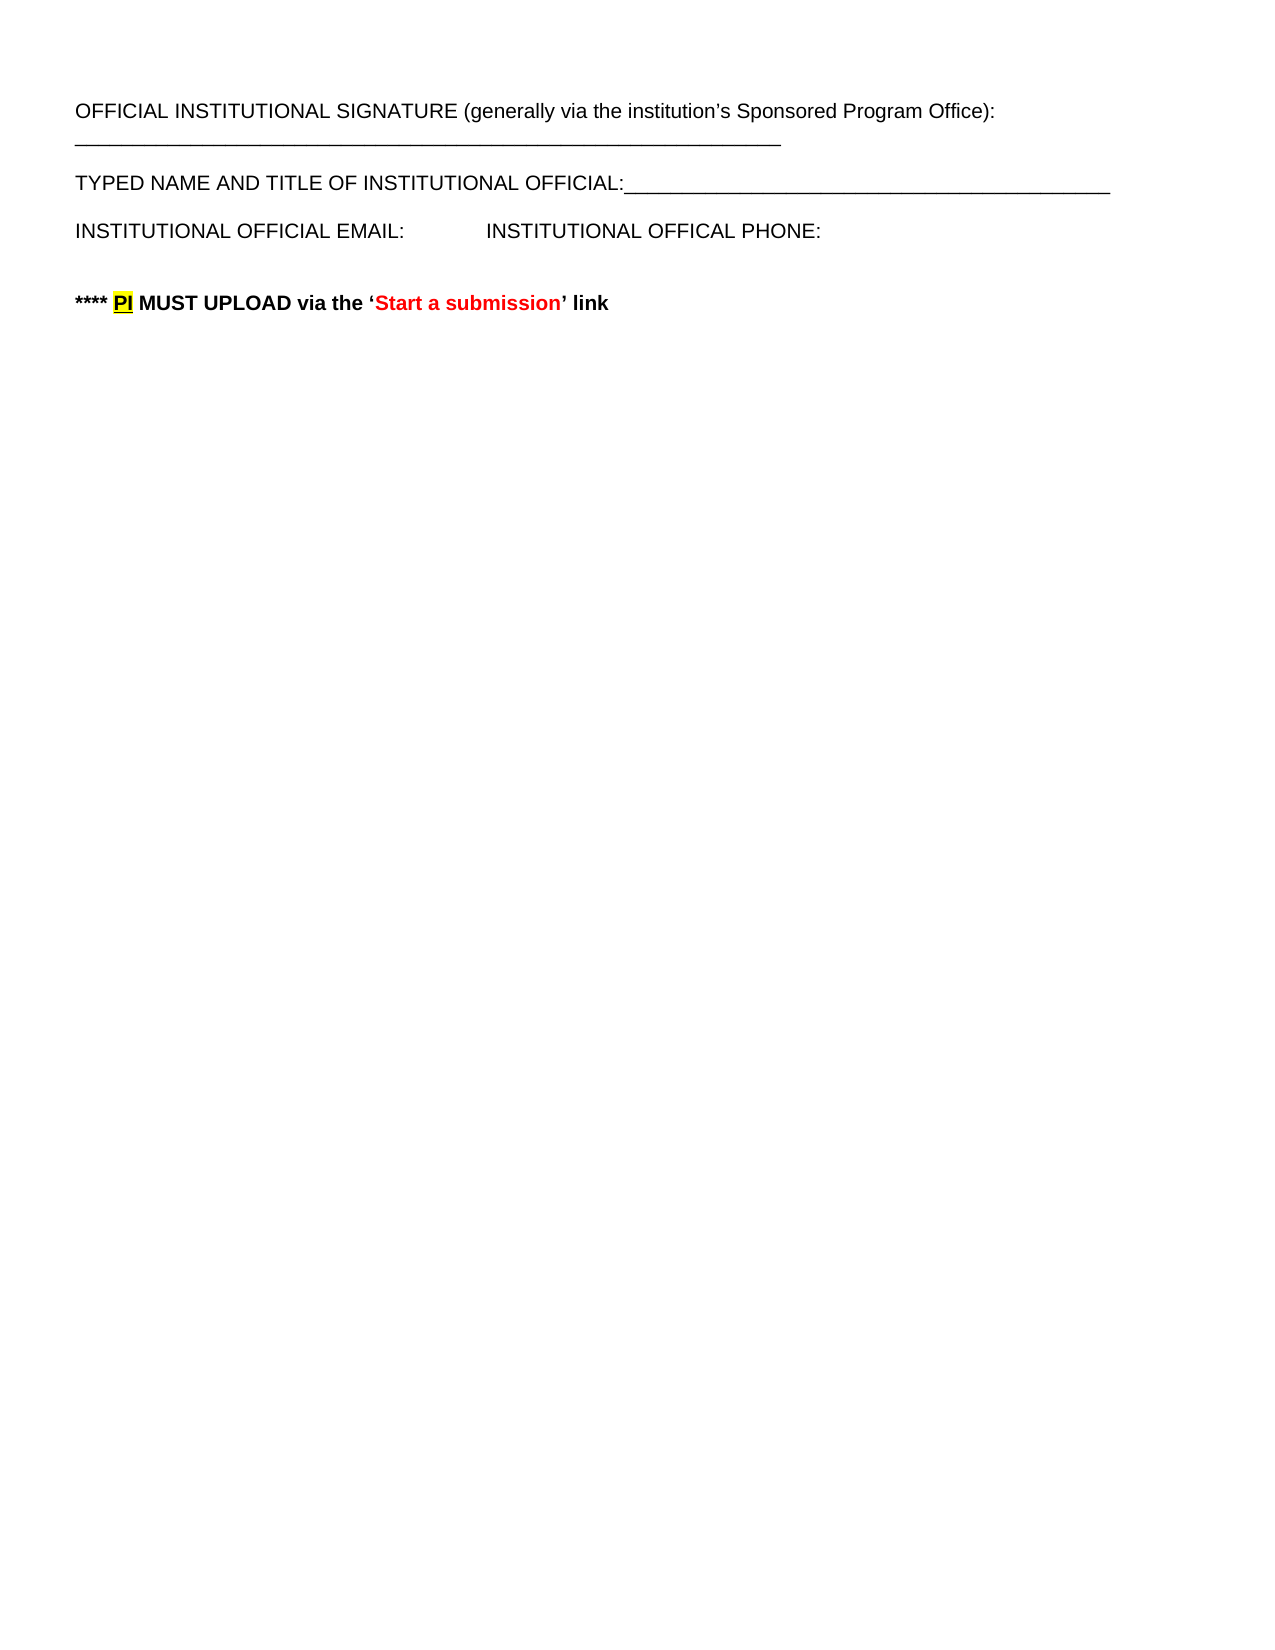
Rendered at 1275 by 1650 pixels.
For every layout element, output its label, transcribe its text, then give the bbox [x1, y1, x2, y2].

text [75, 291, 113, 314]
text OFFICIAL INSTITUTIONAL SIGNATURE (generally via the institution’s Sponsored Program Office): [75, 99, 1200, 123]
text _____________________________________________________________ [75, 123, 1200, 147]
text INSTITUTIONAL OFFICIAL EMAIL: INSTITUTIONAL OFFICAL PHONE: [75, 219, 1200, 243]
text TYPED NAME AND TITLE OF INSTITUTIONAL OFFICIAL:__________________________________________ [75, 171, 1200, 195]
text **** PI MUST UPLOAD via the ‘Start a submission’ link [133, 291, 1162, 314]
